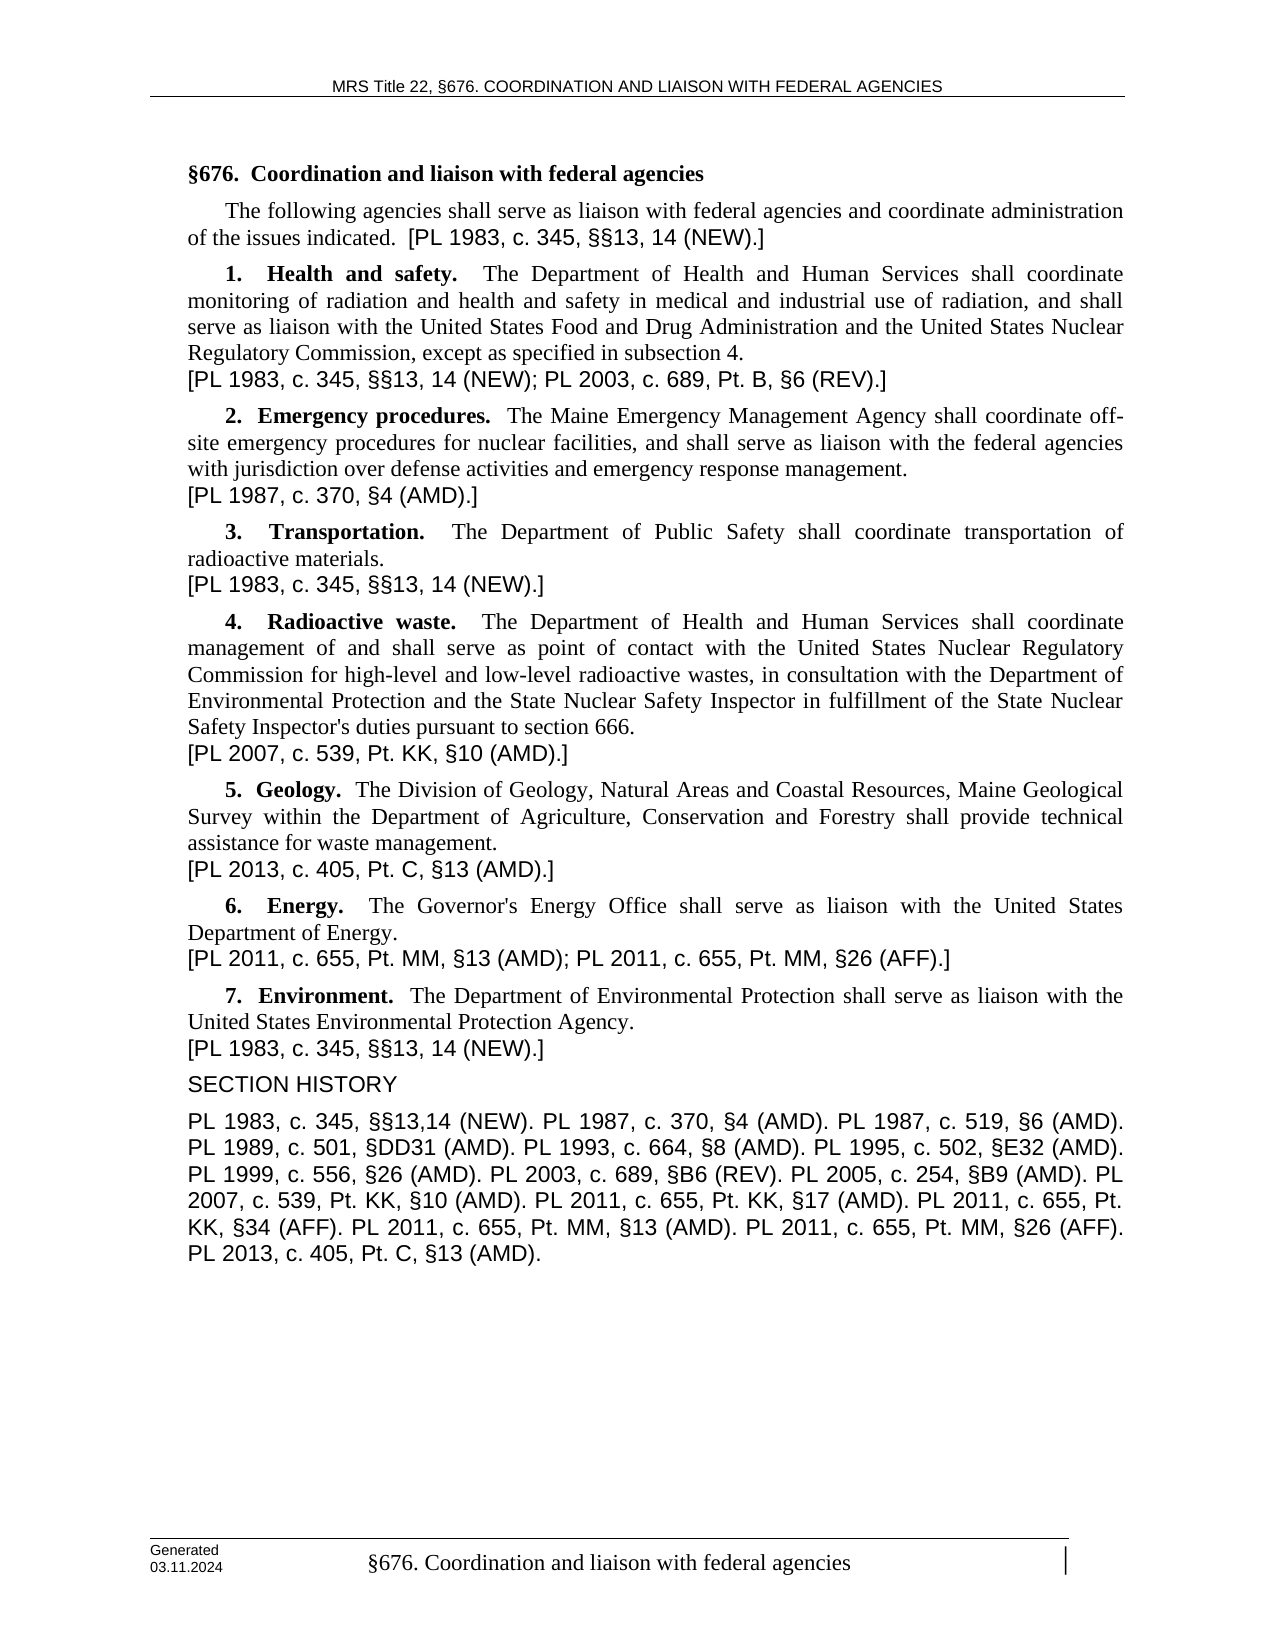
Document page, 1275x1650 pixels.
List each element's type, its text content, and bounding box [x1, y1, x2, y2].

text [PL 1987, c. 370, §4 (AMD).] [187, 482, 1125, 508]
text 7. Environment. The Department of Environmental Protection shall serve as liaison with the United States Environmental Protection Agency. [187, 982, 1125, 1034]
text 5. Geology. The Division of Geology, Natural Areas and Coastal Resources, Maine Geological Survey within the Department of Agriculture, Conservation and Forestry shall provide technical assistance for waste management. [187, 776, 1125, 856]
text 6. Energy. The Governor's Energy Office shall serve as liaison with the United States Department of Energy. [187, 892, 1125, 945]
text [PL 2013, c. 405, Pt. C, §13 (AMD).] [187, 856, 1125, 882]
text SECTION HISTORY [187, 1071, 1125, 1098]
text PL 1983, c. 345, §§13,14 (NEW). PL 1987, c. 370, §4 (AMD). PL 1987, c. 519, §6 (AMD). PL 1989, c. 501, §DD31 (AMD). PL 1993, c. 664, §8 (AMD). PL 1995, c. 502, §E32 (AMD). PL 1999, c. 556, §26 (AMD). PL 2003, c. 689, §B6 (REV). PL 2005, c. 254, §B9 (AMD). PL 2007, c. 539, Pt. KK, §10 (AMD). PL 2011, c. 655, Pt. KK, §17 (AMD). PL 2011, c. 655, Pt. KK, §34 (AFF). PL 2011, c. 655, Pt. MM, §13 (AMD). PL 2011, c. 655, Pt. MM, §26 (AFF). PL 2013, c. 405, Pt. C, §13 (AMD). [187, 1108, 1125, 1266]
text 2. Emergency procedures. The Maine Emergency Management Agency shall coordinate off-site emergency procedures for nuclear facilities, and shall serve as liaison with the federal agencies with jurisdiction over defense activities and emergency response management. [187, 403, 1125, 482]
text 3. Transportation. The Department of Public Safety shall coordinate transportation of radioactive materials. [187, 518, 1125, 571]
text §676. Coordination and liaison with federal agencies [187, 160, 1125, 187]
text [PL 1983, c. 345, §§13, 14 (NEW).] [187, 1034, 1125, 1061]
text [PL 2007, c. 539, Pt. KK, §10 (AMD).] [187, 740, 1125, 766]
text [PL 1983, c. 345, §§13, 14 (NEW).] [187, 571, 1125, 597]
text [PL 1983, c. 345, §§13, 14 (NEW); PL 2003, c. 689, Pt. B, §6 (REV).] [187, 366, 1125, 392]
text [PL 2011, c. 655, Pt. MM, §13 (AMD); PL 2011, c. 655, Pt. MM, §26 (AFF).] [187, 945, 1125, 971]
text The following agencies shall serve as liaison with federal agencies and coordinate administration of the issues indicated. [PL 1983, c. 345, §§13, 14 (NEW).] [187, 197, 1125, 250]
text 1. Health and safety. The Department of Health and Human Services shall coordinate monitoring of radiation and health and safety in medical and industrial use of radiation, and shall serve as liaison with the United States Food and Drug Administration and the United States Nuclear Regulatory Commission, except as specified in subsection 4. [187, 260, 1125, 366]
text 4. Radioactive waste. The Department of Health and Human Services shall coordinate management of and shall serve as point of contact with the United States Nuclear Regulatory Commission for high-level and low-level radioactive wastes, in consultation with the Department of Environmental Protection and the State Nuclear Safety Inspector in fulfillment of the State Nuclear Safety Inspector's duties pursuant to section 666. [187, 608, 1125, 740]
